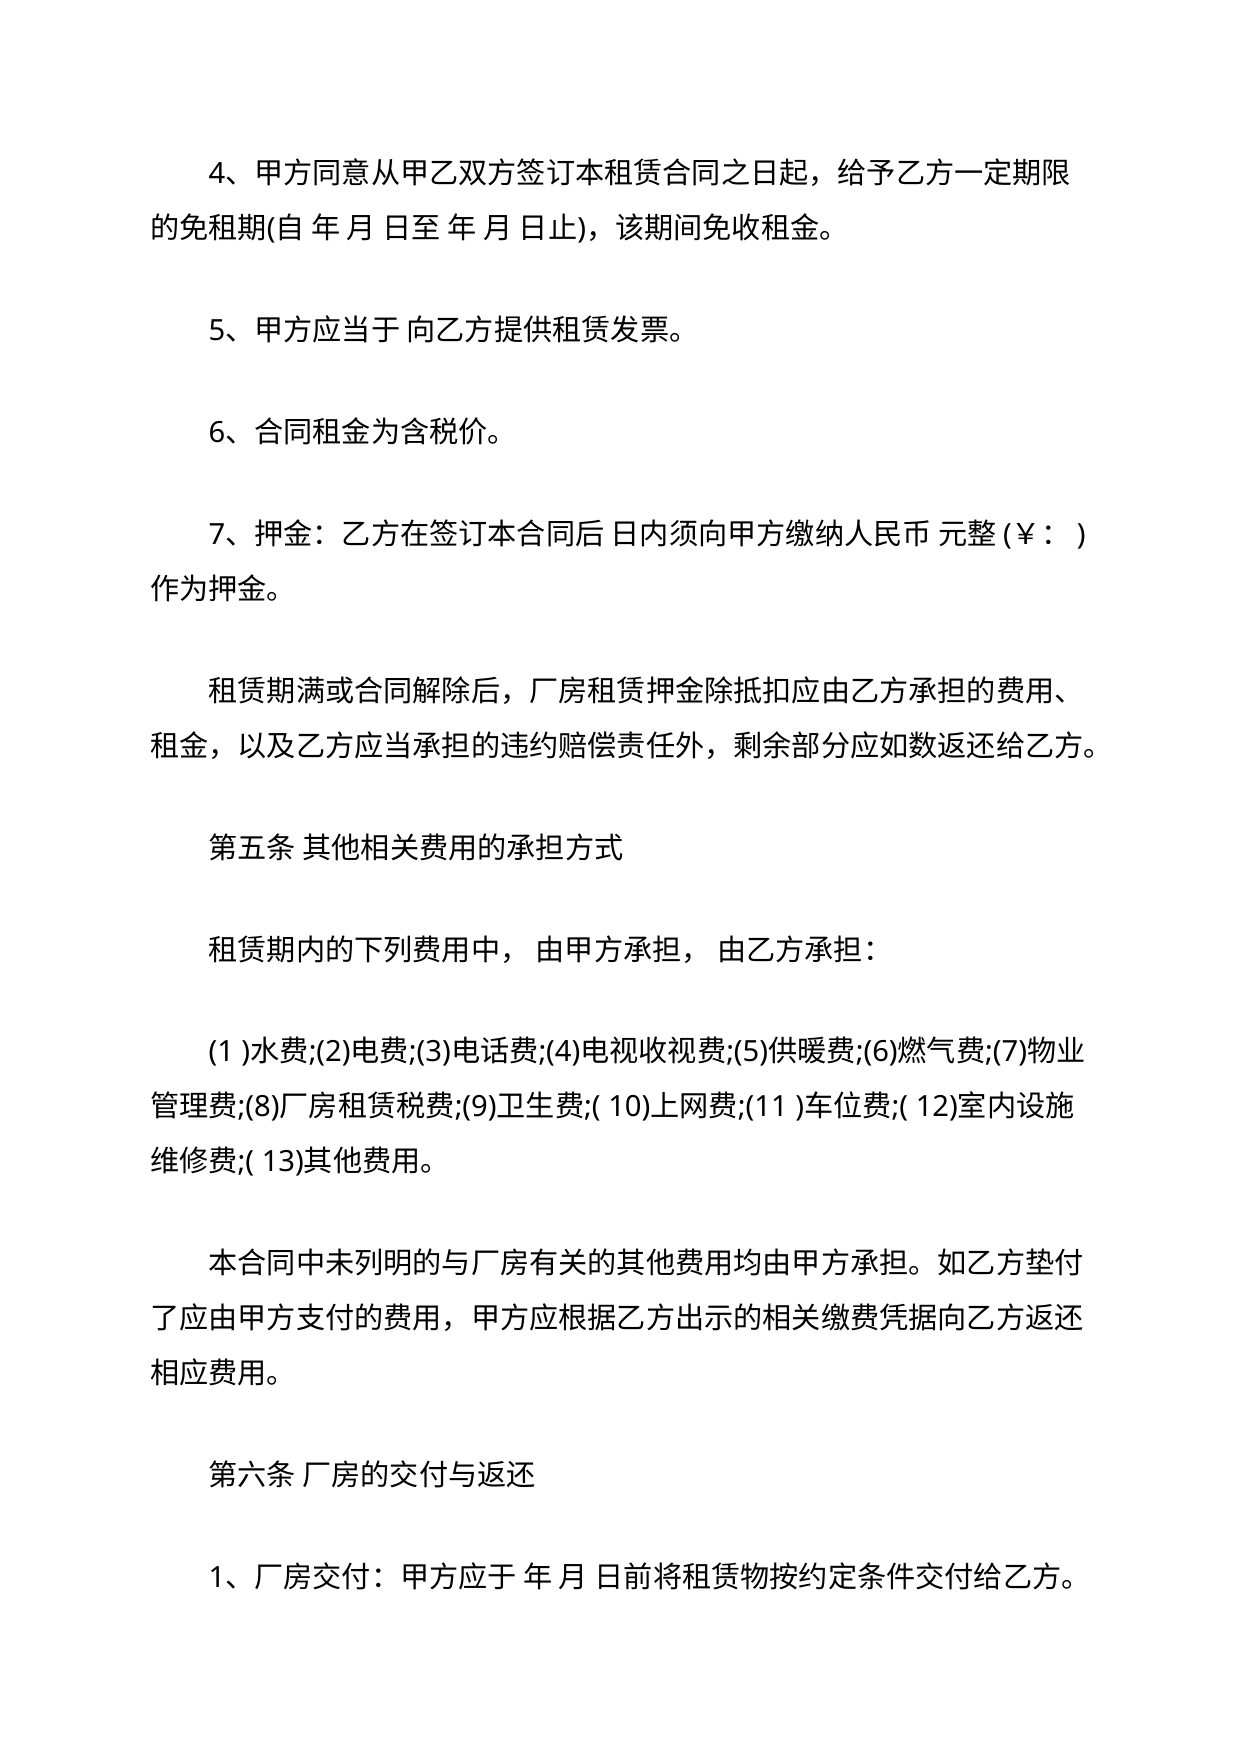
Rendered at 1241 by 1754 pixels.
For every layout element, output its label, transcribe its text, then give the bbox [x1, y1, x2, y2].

text 租赁期内的下列费用中， 由甲方承担， 由乙方承担： [150, 926, 1090, 968]
text 第五条 其他相关费用的承担方式 [150, 824, 1090, 867]
text 本合同中未列明的与厂房有关的其他费用均由甲方承担。如乙方垫付了应由甲方支付的费用，甲方应根据乙方出示的相关缴费凭据向乙方返还相应费用。 [150, 1240, 1090, 1392]
text 6、合同租金为含税价。 [150, 409, 1090, 451]
text 第六条 厂房的交付与返还 [150, 1451, 1090, 1494]
text 租赁期满或合同解除后，厂房租赁押金除抵扣应由乙方承担的费用、租金，以及乙方应当承担的违约赔偿责任外，剩余部分应如数返还给乙方。 [150, 668, 1090, 765]
text (1 )水费;(2)电费;(3)电话费;(4)电视收视费;(5)供暖费;(6)燃气费;(7)物业管理费;(8)厂房租赁税费;(9)卫生费;( 10)上网费;(11 )车位费;( 12)室内设施维修费;( 13)其他费用。 [150, 1028, 1090, 1180]
text 4、甲方同意从甲乙双方签订本租赁合同之日起，给予乙方一定期限的免租期(自 年 月 日至 年 月 日止)，该期间免收租金。 [150, 150, 1090, 247]
text 7、押金：乙方在签订本合同后 日内须向甲方缴纳人民币 元整 (￥： )作为押金。 [150, 511, 1090, 608]
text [150, 1553, 1090, 1596]
text 5、甲方应当于 向乙方提供租赁发票。 [150, 307, 1090, 349]
